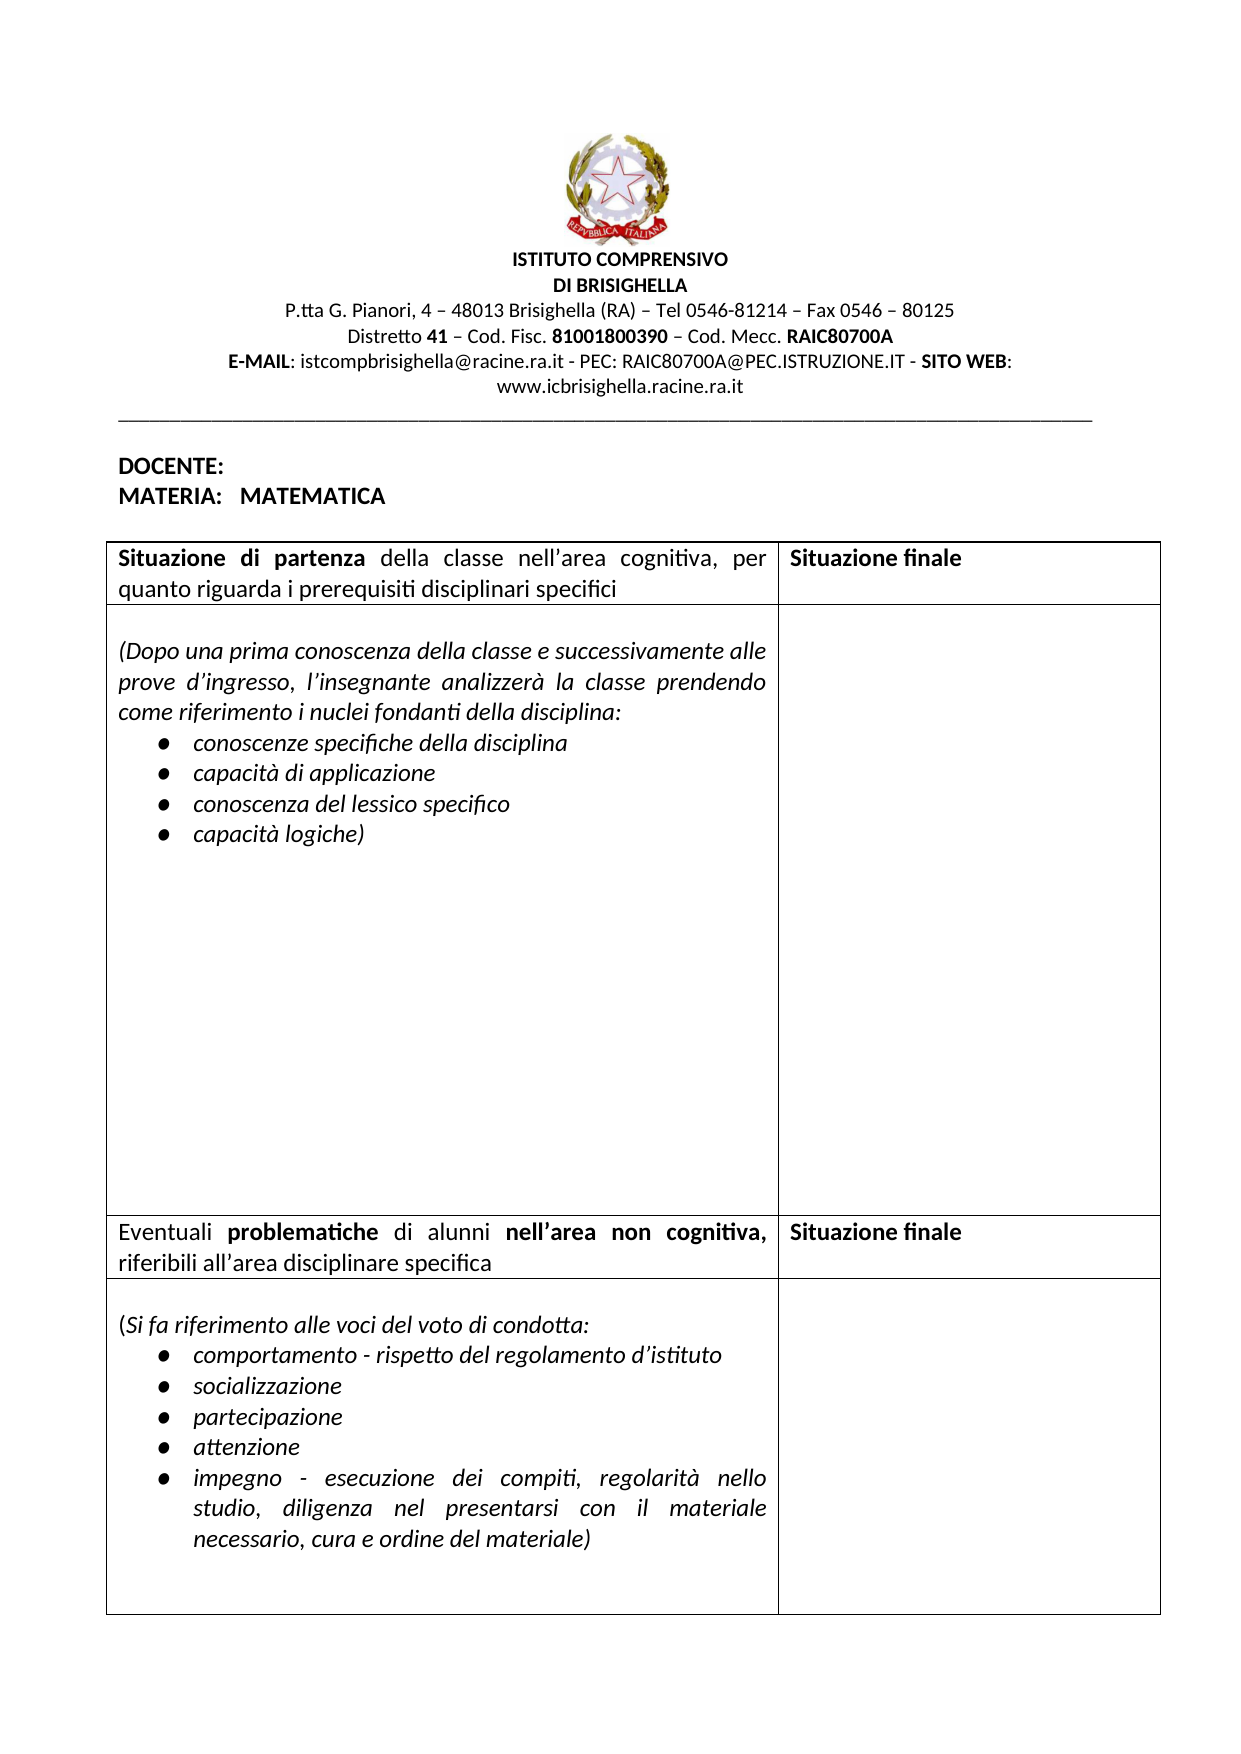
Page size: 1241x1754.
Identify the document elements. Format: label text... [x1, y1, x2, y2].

table_header Situazione di partenza della classe nell’area cognitiva, per quanto riguarda i prerequisiti disciplinari specifici [107, 543, 778, 604]
table_cell Eventuali problematiche di alunni nell’area non cognitiva, riferibili all’area disciplinare specifica [107, 1216, 778, 1277]
table_cell Situazione finale [779, 1216, 1160, 1277]
text Distretto 41 – Cod. Fisc. 81001800390 – Cod. Mecc. RAIC80700A [118, 323, 1122, 348]
text P.tta G. Pianori, 4 – 48013 Brisighella (RA) – Tel 0546-81214 – Fax 0546 – 80125 [118, 297, 1122, 323]
table_cell [779, 1279, 1160, 1614]
picture [564, 133, 671, 247]
text E-MAIL: istcompbrisighella@racine.ra.it - PEC: RAIC80700A@PEC.ISTRUZIONE.IT - SITO WEB: www.icbrisighella.racine.ra.it [118, 348, 1122, 399]
text DOCENTE: [118, 450, 1122, 480]
text DI BRISIGHELLA [118, 272, 1122, 297]
text ISTITUTO COMPRENSIVO [118, 148, 1122, 272]
text MATERIA: MATEMATICA [118, 480, 1122, 511]
table_cell (Si fa riferimento alle voci del voto di condotta: comportamento - rispetto del regolamento d’istituto socializzazione partecipazione attenzione impegno - esecuzione dei compiti, regolarità nello studio, diligenza nel presentarsi con il materiale necessario, cura e ordine del materiale) [107, 1279, 778, 1614]
table_cell [779, 605, 1160, 1215]
table_cell (Dopo una prima conoscenza della classe e successivamente alle prove d’ingresso, l’insegnante analizzerà la classe prendendo come riferimento i nuclei fondanti della disciplina: conoscenze specifiche della disciplina capacità di applicazione conoscenza del lessico specifico capacità logiche) [107, 605, 778, 1215]
table_header Situazione finale [779, 543, 1160, 604]
text ______________________________________________________________________________________________ [118, 399, 1122, 424]
